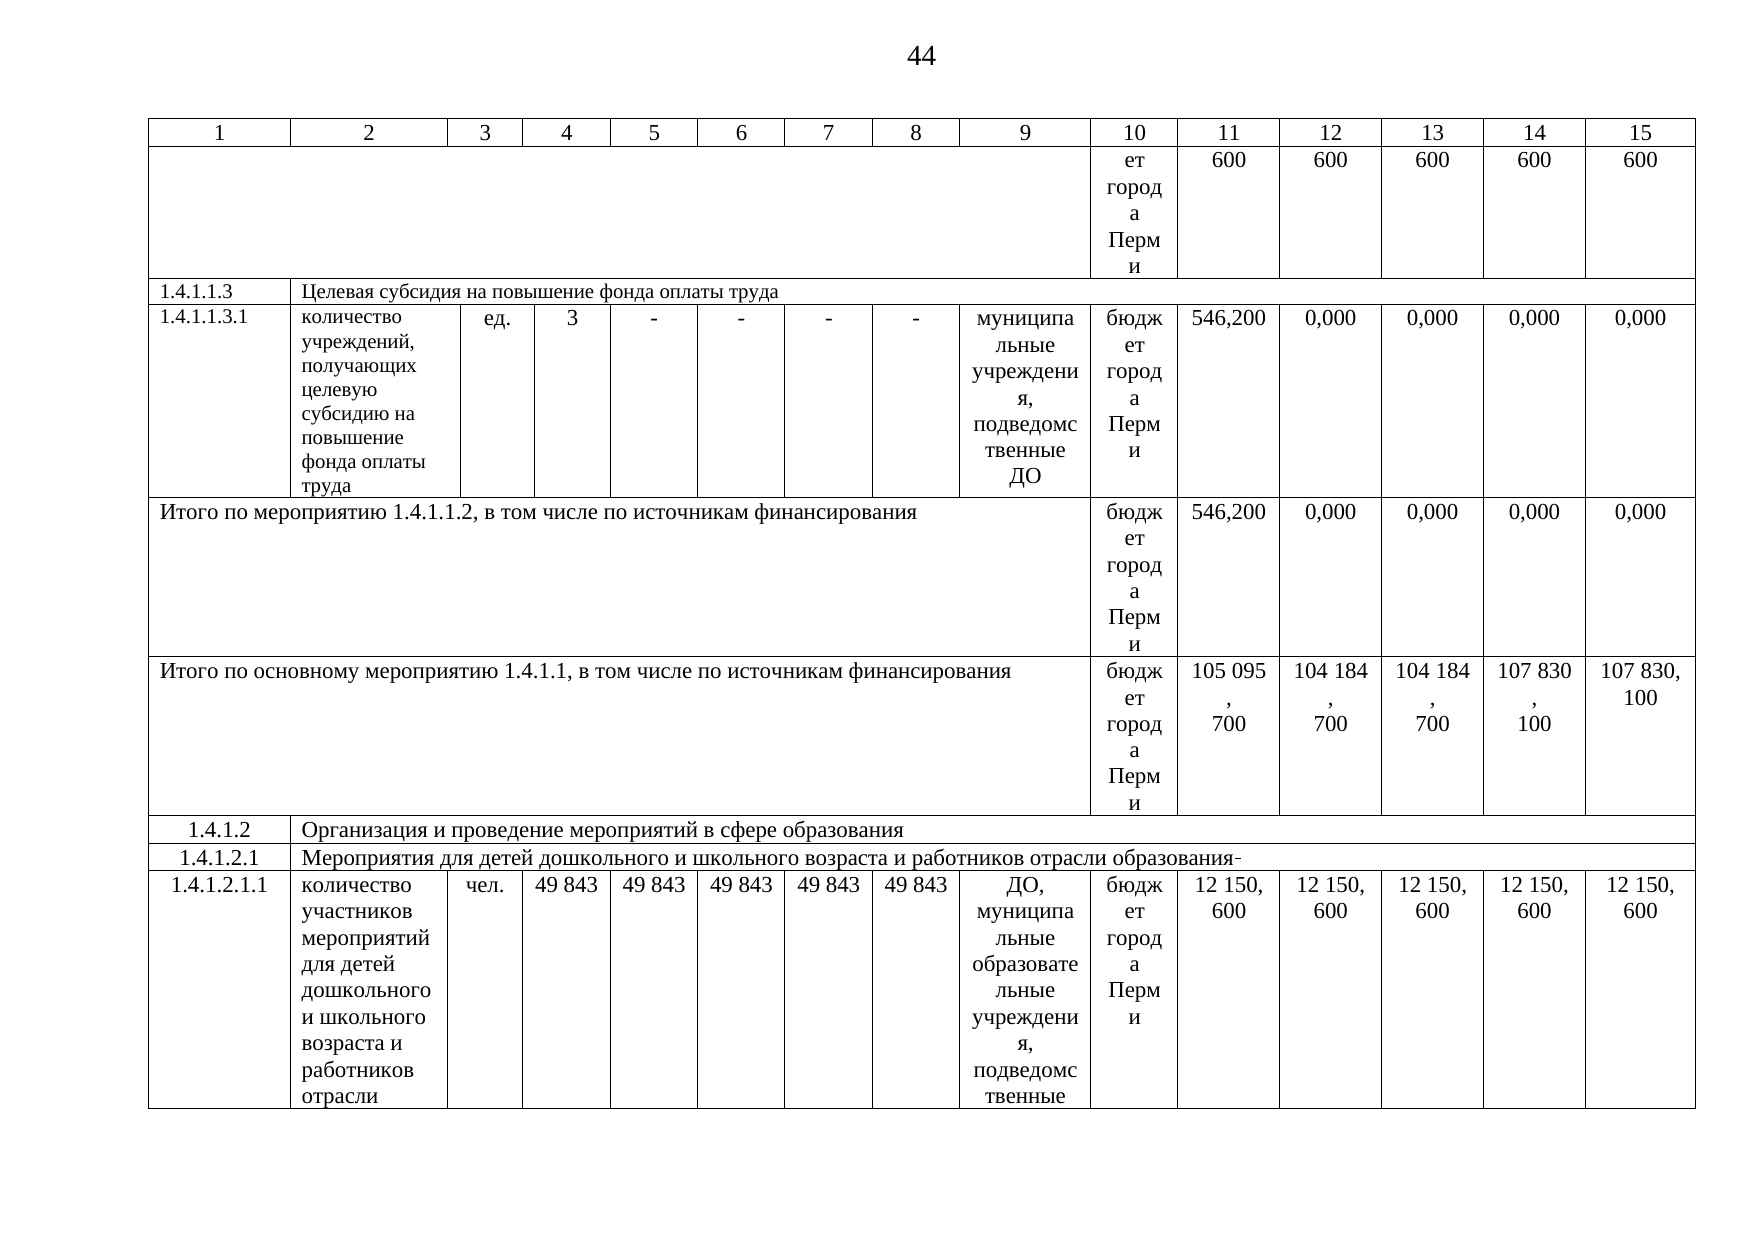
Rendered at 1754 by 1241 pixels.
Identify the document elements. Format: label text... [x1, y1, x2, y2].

table_cell - [611, 305, 697, 497]
table_header 15 [1586, 119, 1695, 146]
table_header 9 [960, 119, 1090, 146]
table_header 1 [149, 119, 290, 146]
table_header 8 [873, 119, 959, 146]
table_cell 49 843 [873, 871, 959, 1108]
table_cell 12 150, 600 [1280, 871, 1381, 1108]
table_cell 12 150, 600 [1178, 871, 1279, 1108]
table_cell 104 184, 700 [1382, 657, 1483, 815]
table_cell 0,000 [1484, 498, 1585, 656]
table_cell 3 [535, 305, 610, 497]
table_cell Итого по мероприятию 1.4.1.1.2, в том числе по источникам финансирования [149, 498, 1090, 656]
table_cell 0,000 [1382, 498, 1483, 656]
table_cell чел. [448, 871, 522, 1108]
table_cell 0,000 [1280, 498, 1381, 656]
table_cell 1.4.1.2.1 [149, 844, 290, 870]
table_cell Итого по основному мероприятию 1.4.1.1, в том числе по источникам финансирования [149, 657, 1090, 815]
table_cell 2 217, 600 [1280, 147, 1381, 278]
table_cell 49 843 [698, 871, 784, 1108]
table_cell бюджет города Перми [1091, 498, 1177, 656]
table_cell Организация и проведение мероприятий в сфере образования [291, 816, 1695, 843]
table_header 5 [611, 119, 697, 146]
table_cell 1.4.1.1.3.1 [149, 305, 290, 497]
table_cell Мероприятия для детей дошкольного и школьного возраста и работников отрасли образования [291, 844, 1695, 870]
table_cell ед. [461, 305, 534, 497]
table_header 6 [698, 119, 784, 146]
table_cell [149, 147, 1090, 278]
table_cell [291, 871, 447, 1108]
table_cell 2 217, 600 [1586, 147, 1695, 278]
table_cell 49 843 [785, 871, 872, 1108]
table_header 13 [1382, 119, 1483, 146]
table_cell 0,000 [1382, 305, 1483, 497]
table_header 2 [291, 119, 447, 146]
table_cell количество учреждений, получающих целевую субсидию на повышение фонда оплаты труда [291, 305, 460, 497]
table_cell 1.4.1.2.1.1 [149, 871, 290, 1108]
table_cell бюджет города Перми [1091, 147, 1177, 278]
table_header 7 [785, 119, 872, 146]
table_header 3 [448, 119, 522, 146]
table_cell 1.4.1.1.3 [149, 279, 290, 303]
table_cell 107 830, 100 [1586, 657, 1695, 815]
table_cell 0,000 [1484, 305, 1585, 497]
table_cell 546,200 [1178, 305, 1279, 497]
table_cell бюджет города Перми [1091, 657, 1177, 815]
table_cell 0,000 [1586, 498, 1695, 656]
table_cell 105 095, 700 [1178, 657, 1279, 815]
table_header 12 [1280, 119, 1381, 146]
table_cell 12 150, 600 [1484, 871, 1585, 1108]
table_cell 12 150, 600 [1382, 871, 1483, 1108]
table_cell 107 830, 100 [1484, 657, 1585, 815]
table_cell 546,200 [1178, 498, 1279, 656]
table_cell 2 217, 600 [1382, 147, 1483, 278]
table_cell - [873, 305, 959, 497]
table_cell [960, 871, 1090, 1108]
table_cell 49 843 [523, 871, 610, 1108]
table_cell бюджет города Перми [1091, 305, 1177, 497]
table_header 4 [523, 119, 610, 146]
table_cell 104 184, 700 [1280, 657, 1381, 815]
table_cell 0,000 [1280, 305, 1381, 497]
table_cell бюджет города Перми [1091, 871, 1177, 1108]
table_cell муниципальные учреждения, подведомственные ДО [960, 305, 1090, 497]
table_cell 12 150, 600 [1586, 871, 1695, 1108]
table_cell - [785, 305, 872, 497]
table_cell Целевая субсидия на повышение фонда оплаты труда [291, 279, 1695, 303]
table_cell - [698, 305, 784, 497]
table_cell 1.4.1.2 [149, 816, 290, 843]
table_header 14 [1484, 119, 1585, 146]
table_header 11 [1178, 119, 1279, 146]
table_cell 0,000 [1586, 305, 1695, 497]
table_cell 49 843 [611, 871, 697, 1108]
table_cell 2 217, 600 [1178, 147, 1279, 278]
table_header 10 [1091, 119, 1177, 146]
table_cell 2 217, 600 [1484, 147, 1585, 278]
